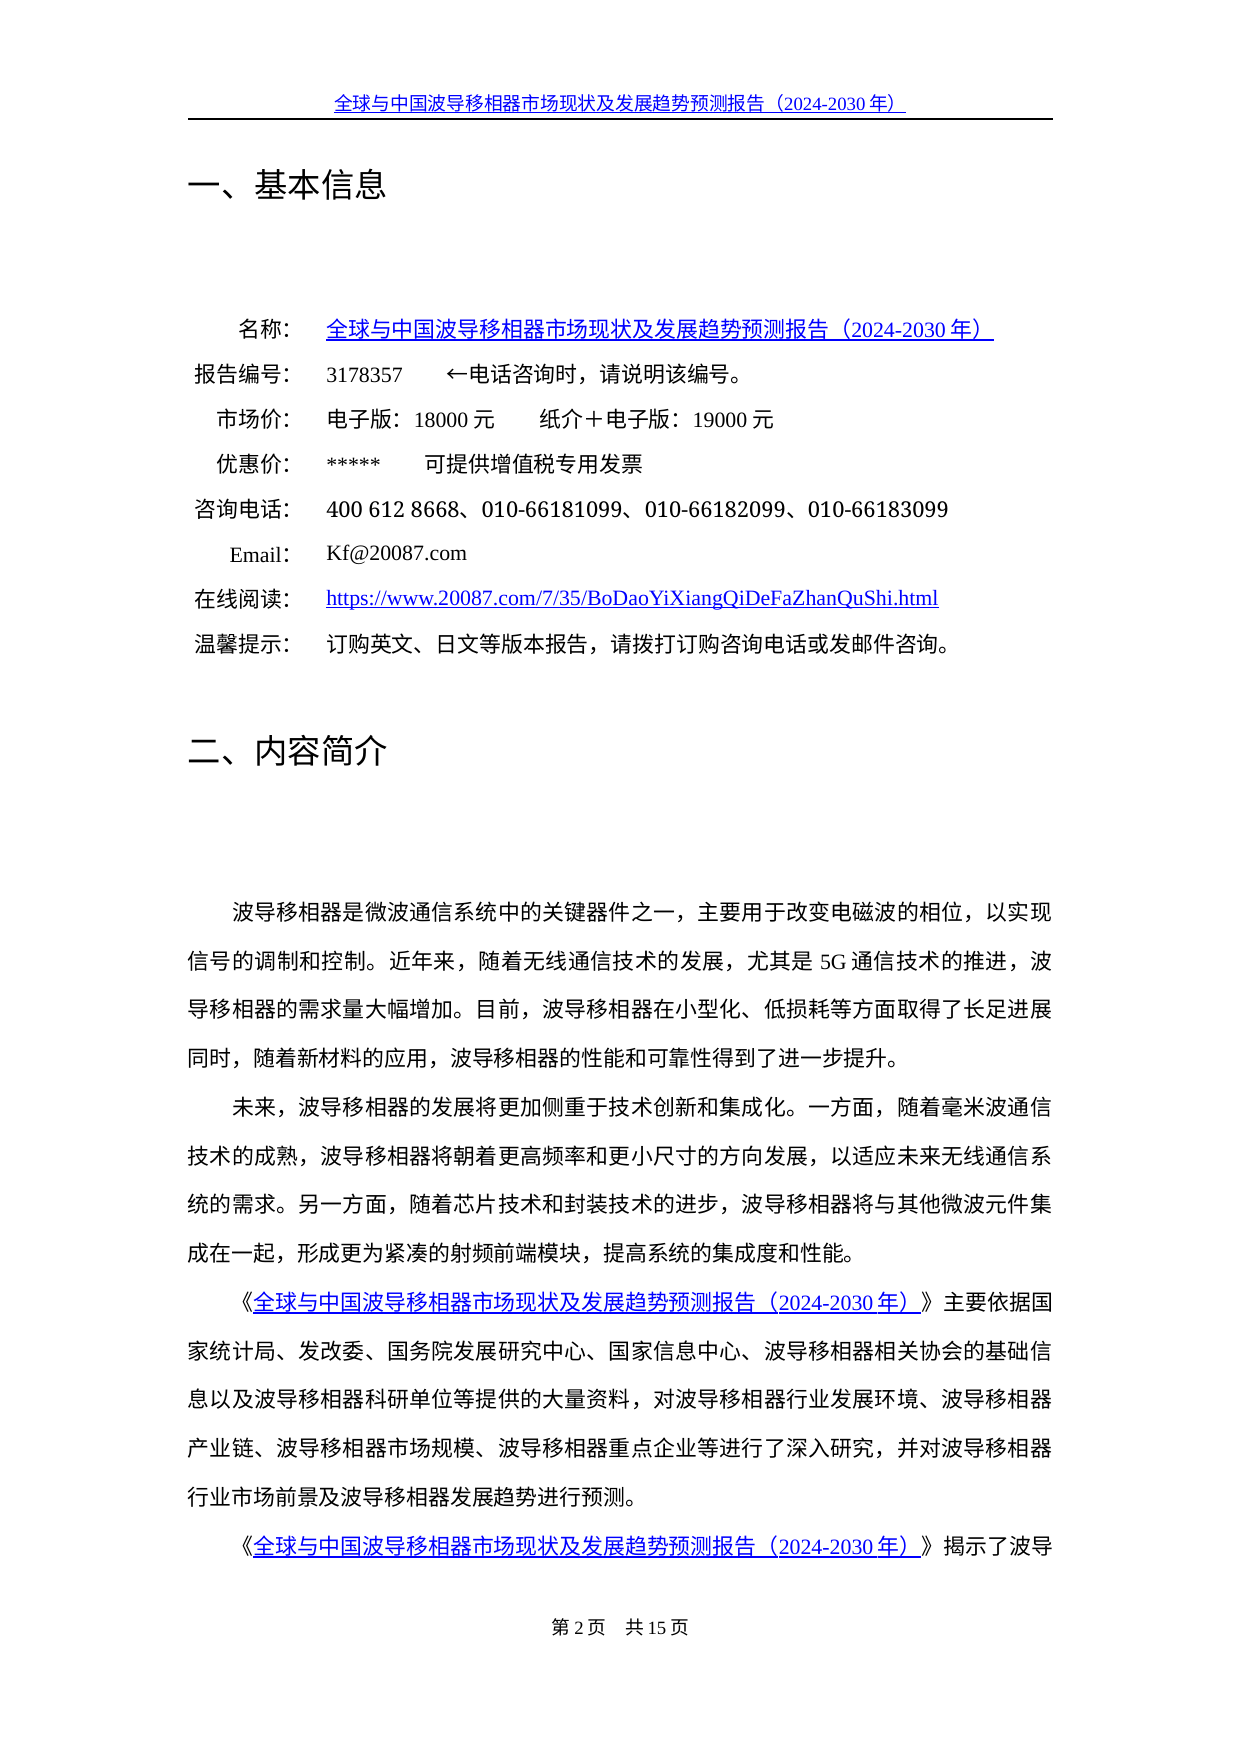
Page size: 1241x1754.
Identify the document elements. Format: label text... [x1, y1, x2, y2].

title 二、内容简介 [187, 717, 1053, 782]
table_header 名称： [167, 312, 315, 357]
table_cell 400 612 8668、010-66181099、010-66182099、010-66183099 [315, 492, 1073, 537]
table_cell 市场价： [167, 402, 315, 447]
table_cell 订购英文、日文等版本报告，请拨打订购咨询电话或发邮件咨询。 [315, 627, 1073, 672]
table_cell Email： [167, 537, 315, 582]
table_cell 咨询电话： [167, 492, 315, 537]
table_cell Kf@20087.com [315, 537, 1073, 582]
table_cell 电子版：18000 元 纸介＋电子版：19000 元 [315, 402, 1073, 447]
table_cell 3178357 ←电话咨询时，请说明该编号。 [315, 357, 1073, 402]
table_cell 优惠价： [167, 447, 315, 492]
table_header 全球与中国波导移相器市场现状及发展趋势预测报告（2024-2030年） [315, 312, 1073, 357]
table_cell ***** 可提供增值税专用发票 [315, 447, 1073, 492]
table_cell [315, 582, 1073, 627]
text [187, 894, 1053, 1561]
title 一、基本信息 [187, 150, 1053, 215]
table_cell 温馨提示： [167, 627, 315, 672]
table_cell 报告编号： [167, 357, 315, 402]
table_cell 在线阅读： [167, 582, 315, 627]
